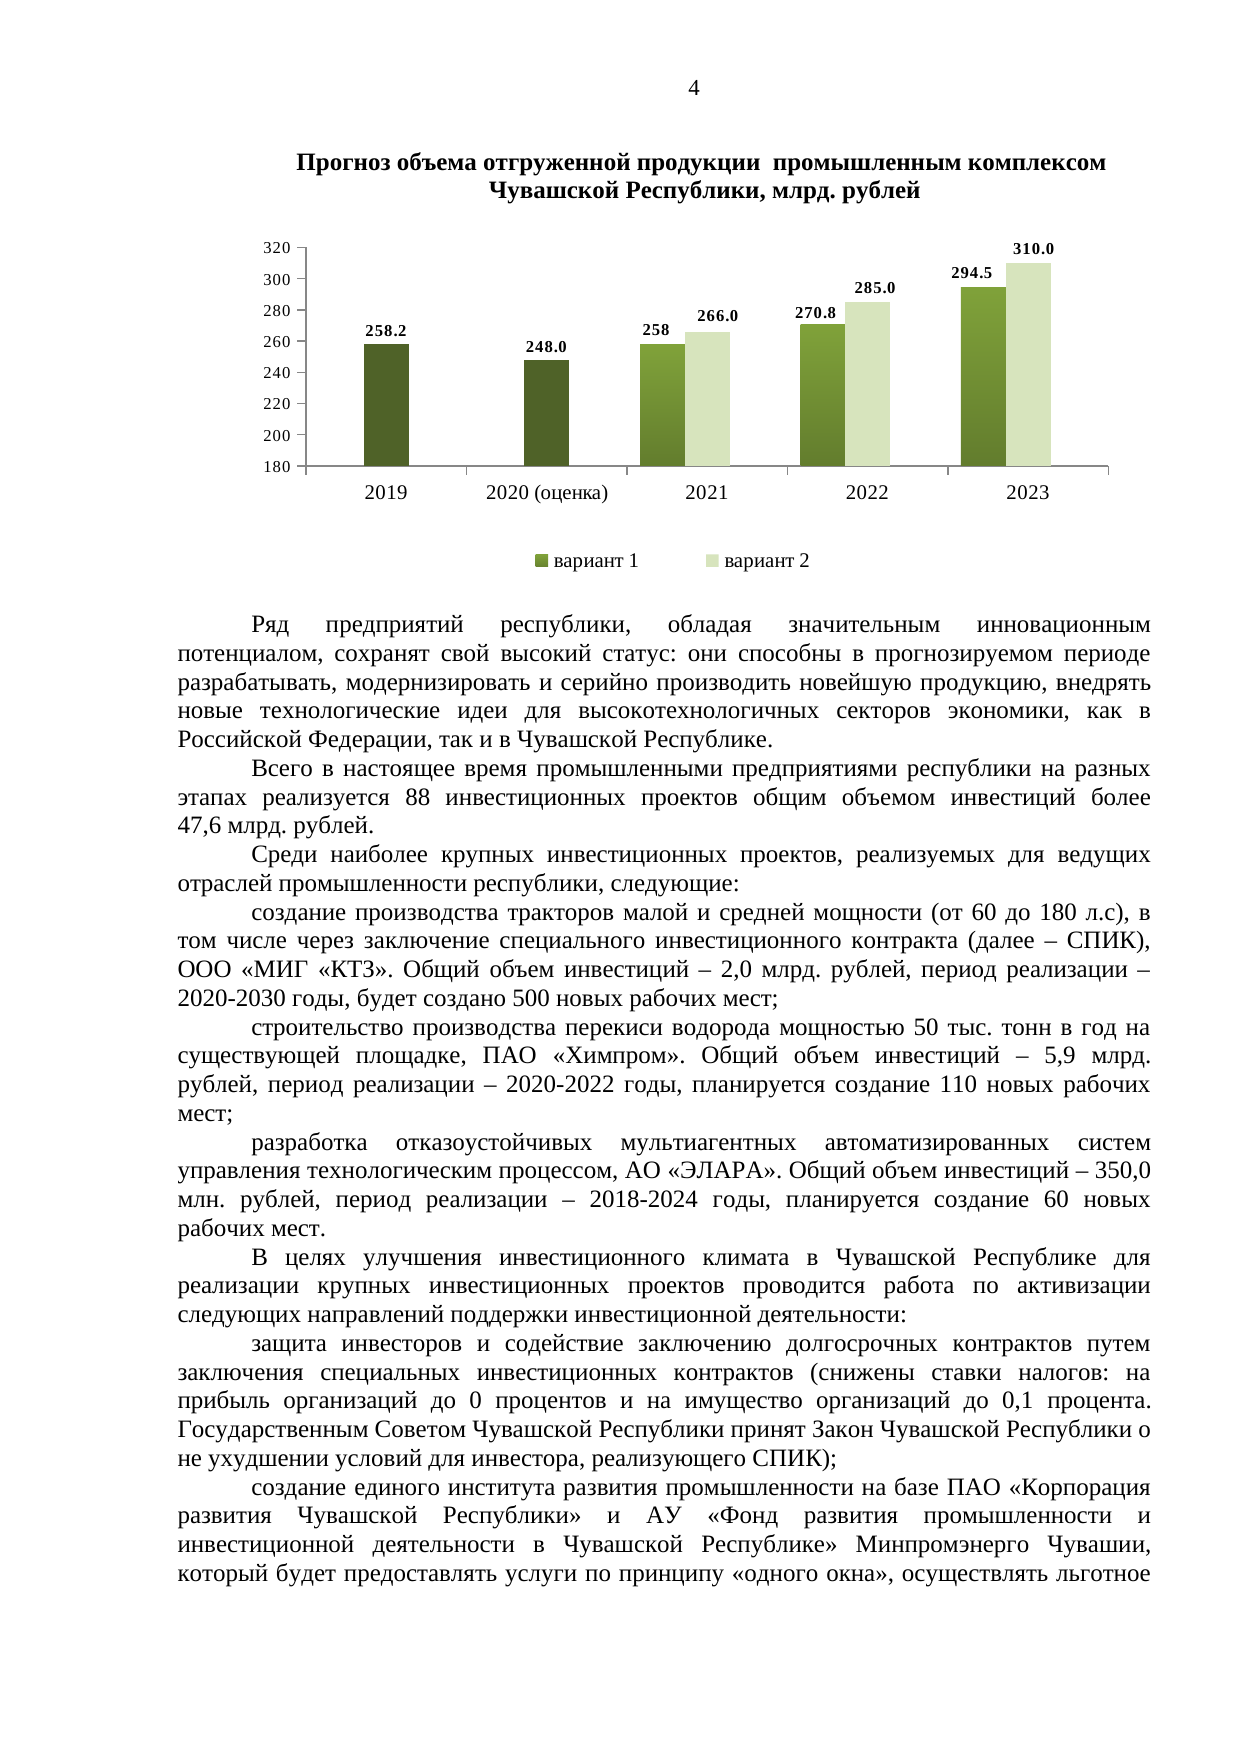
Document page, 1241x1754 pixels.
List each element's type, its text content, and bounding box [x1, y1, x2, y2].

text Среди наиболее крупных инвестиционных проектов, реализуемых для ведущих отраслей промышленности республики, следующие: [177, 839, 1152, 897]
text Ряд предприятий республики, обладая значительным инновационным потенциалом, сохранят свой высокий статус: они способны в прогнозируемом периоде разрабатывать, модернизировать и серийно производить новейшую продукцию, внедрять новые технологические идеи для высокотехнологичных секторов экономики, как в Российской Федерации, так и в Чувашской Республике. [177, 609, 1152, 753]
text строительство производства перекиси водорода мощностью 50 тыс. тонн в год на существующей площадке, ПАО «Химпром». Общий объем инвестиций – 5,9 млрд. рублей, период реализации – 2020-2022 годы, планируется создание 110 новых рабочих мест; [177, 1012, 1152, 1127]
text Всего в настоящее время промышленными предприятиями республики на разных этапах реализуется 88 инвестиционных проектов общим объемом инвестиций более 47,6 млрд. рублей. [177, 753, 1152, 839]
text создание производства тракторов малой и средней мощности (от 60 до 180 л.с), в том числе через заключение специального инвестиционного контракта (далее – СПИК), ООО «МИГ «КТЗ». Общий объем инвестиций – 2,0 млрд. рублей, период реализации – 2020-2030 годы, будет создано 500 новых рабочих мест; [177, 897, 1152, 1012]
text защита инвесторов и содействие заключению долгосрочных контрактов путем заключения специальных инвестиционных контрактов (снижены ставки налогов: на прибыль организаций до 0 процентов и на имущество организаций до 0,1 процента. Государственным Советом Чувашской Республики принят Закон Чувашской Республики о не ухудшении условий для инвестора, реализующего СПИК); [177, 1328, 1152, 1472]
text Прогноз объема отгруженной продукции промышленным комплексом [177, 147, 1152, 176]
text Чувашской Республики, млрд. рублей [177, 176, 1152, 204]
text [177, 1472, 1152, 1587]
text В целях улучшения инвестиционного климата в Чувашской Республике для реализации крупных инвестиционных проектов проводится работа по активизации следующих направлений поддержки инвестиционной деятельности: [177, 1242, 1152, 1328]
text разработка отказоустойчивых мультиагентных автоматизированных систем управления технологическим процессом, АО «ЭЛАРА». Общий объем инвестиций – 350,0 млн. рублей, период реализации – 2018-2024 годы, планируется создание 60 новых рабочих мест. [177, 1127, 1152, 1242]
